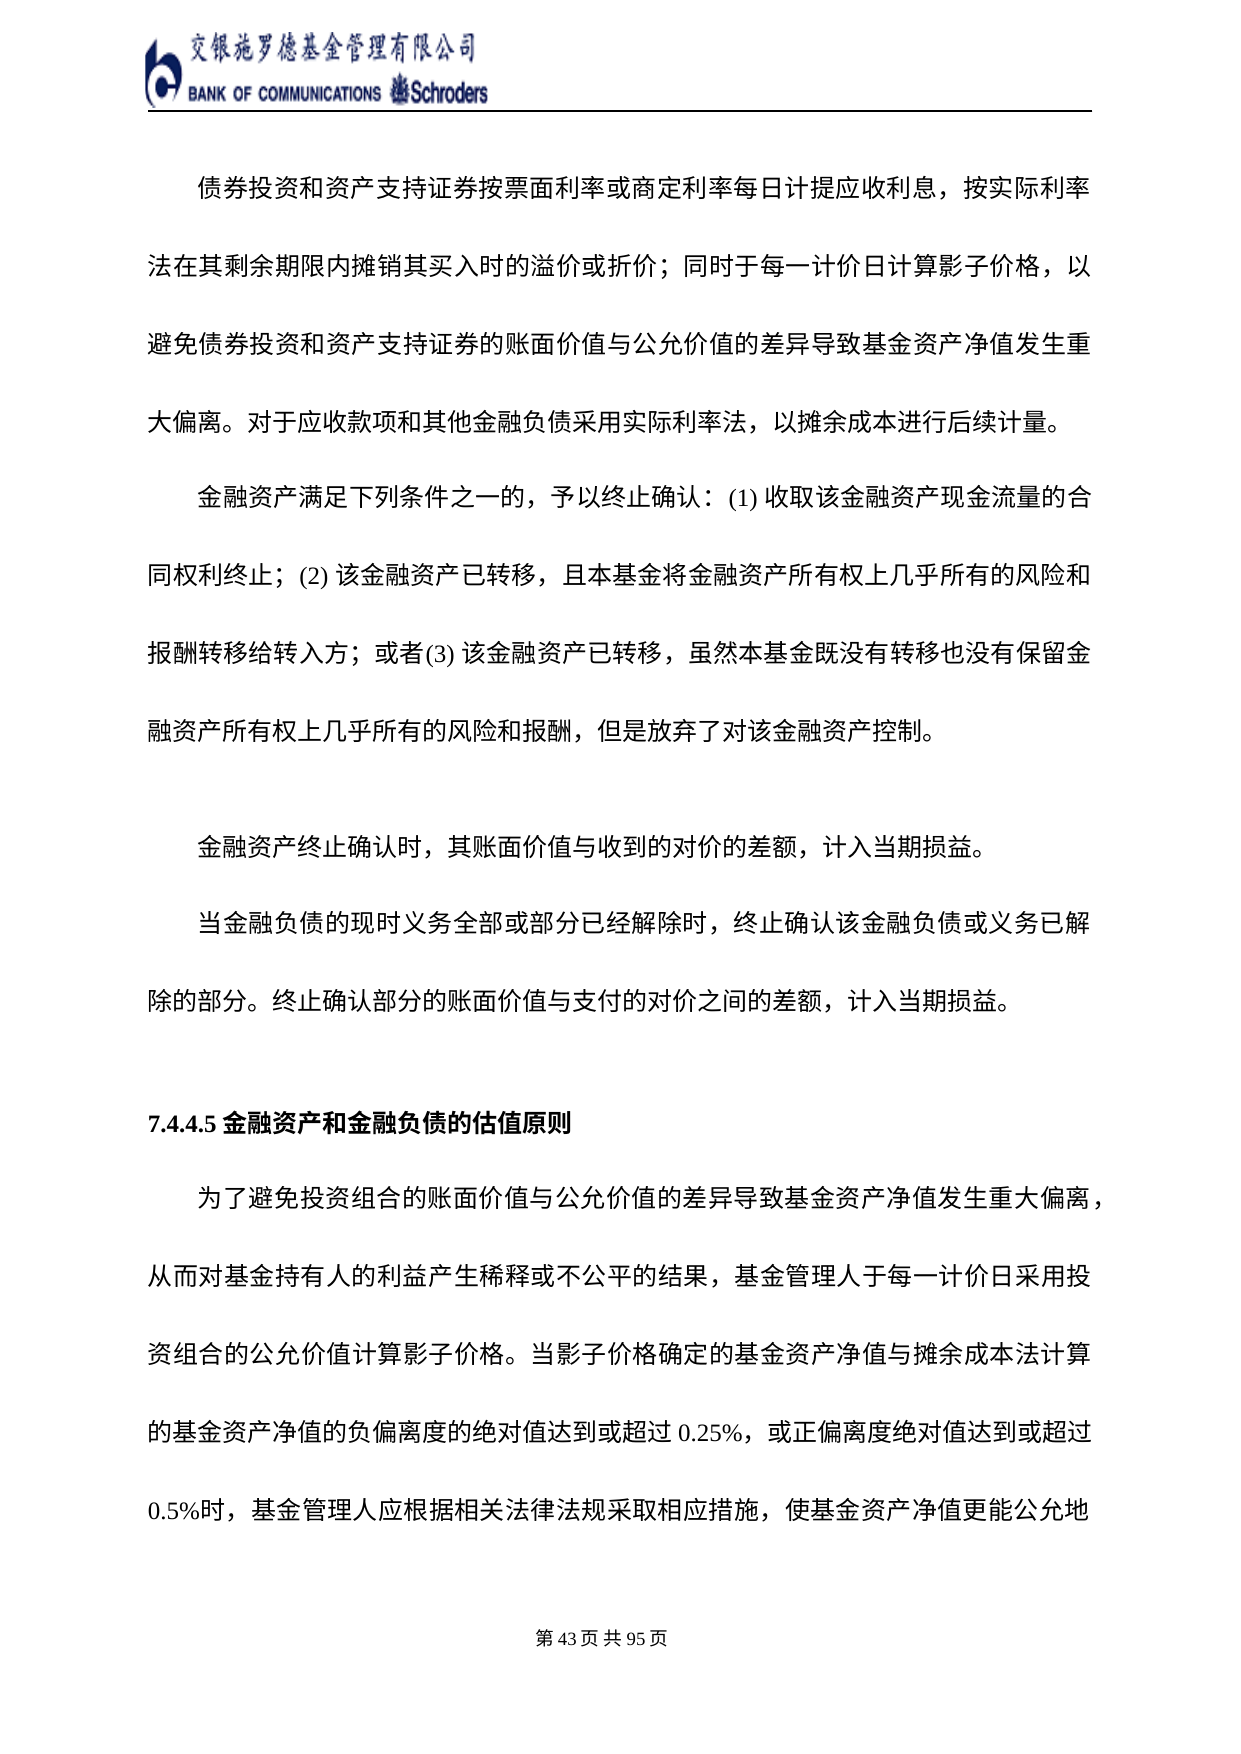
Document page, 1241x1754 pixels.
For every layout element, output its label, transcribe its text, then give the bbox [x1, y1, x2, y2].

text 金融资产终止确认时，其账面价值与收到的对价的差额，计入当期损益。 [148, 813, 1092, 878]
text 7.4.4.5 金融资产和金融负债的估值原则 [148, 1089, 1092, 1154]
text 债券投资和资产支持证券按票面利率或商定利率每日计提应收利息，按实际利率法在其剩余期限内摊销其买入时的溢价或折价；同时于每一计价日计算影子价格，以避免债券投资和资产支持证券的账面价值与公允价值的差异导致基金资产净值发生重大偏离。对于应收款项和其他金融负债采用实际利率法，以摊余成本进行后续计量。 [148, 154, 1092, 453]
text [148, 1164, 1092, 1541]
text 当金融负债的现时义务全部或部分已经解除时，终止确认该金融负债或义务已解除的部分。终止确认部分的账面价值与支付的对价之间的差额，计入当期损益。 [148, 889, 1092, 1032]
picture [145, 32, 488, 108]
text 金融资产满足下列条件之一的，予以终止确认：(1) 收取该金融资产现金流量的合同权利终止；(2) 该金融资产已转移，且本基金将金融资产所有权上几乎所有的风险和报酬转移给转入方；或者(3) 该金融资产已转移，虽然本基金既没有转移也没有保留金融资产所有权上几乎所有的风险和报酬，但是放弃了对该金融资产控制。 [148, 463, 1092, 762]
